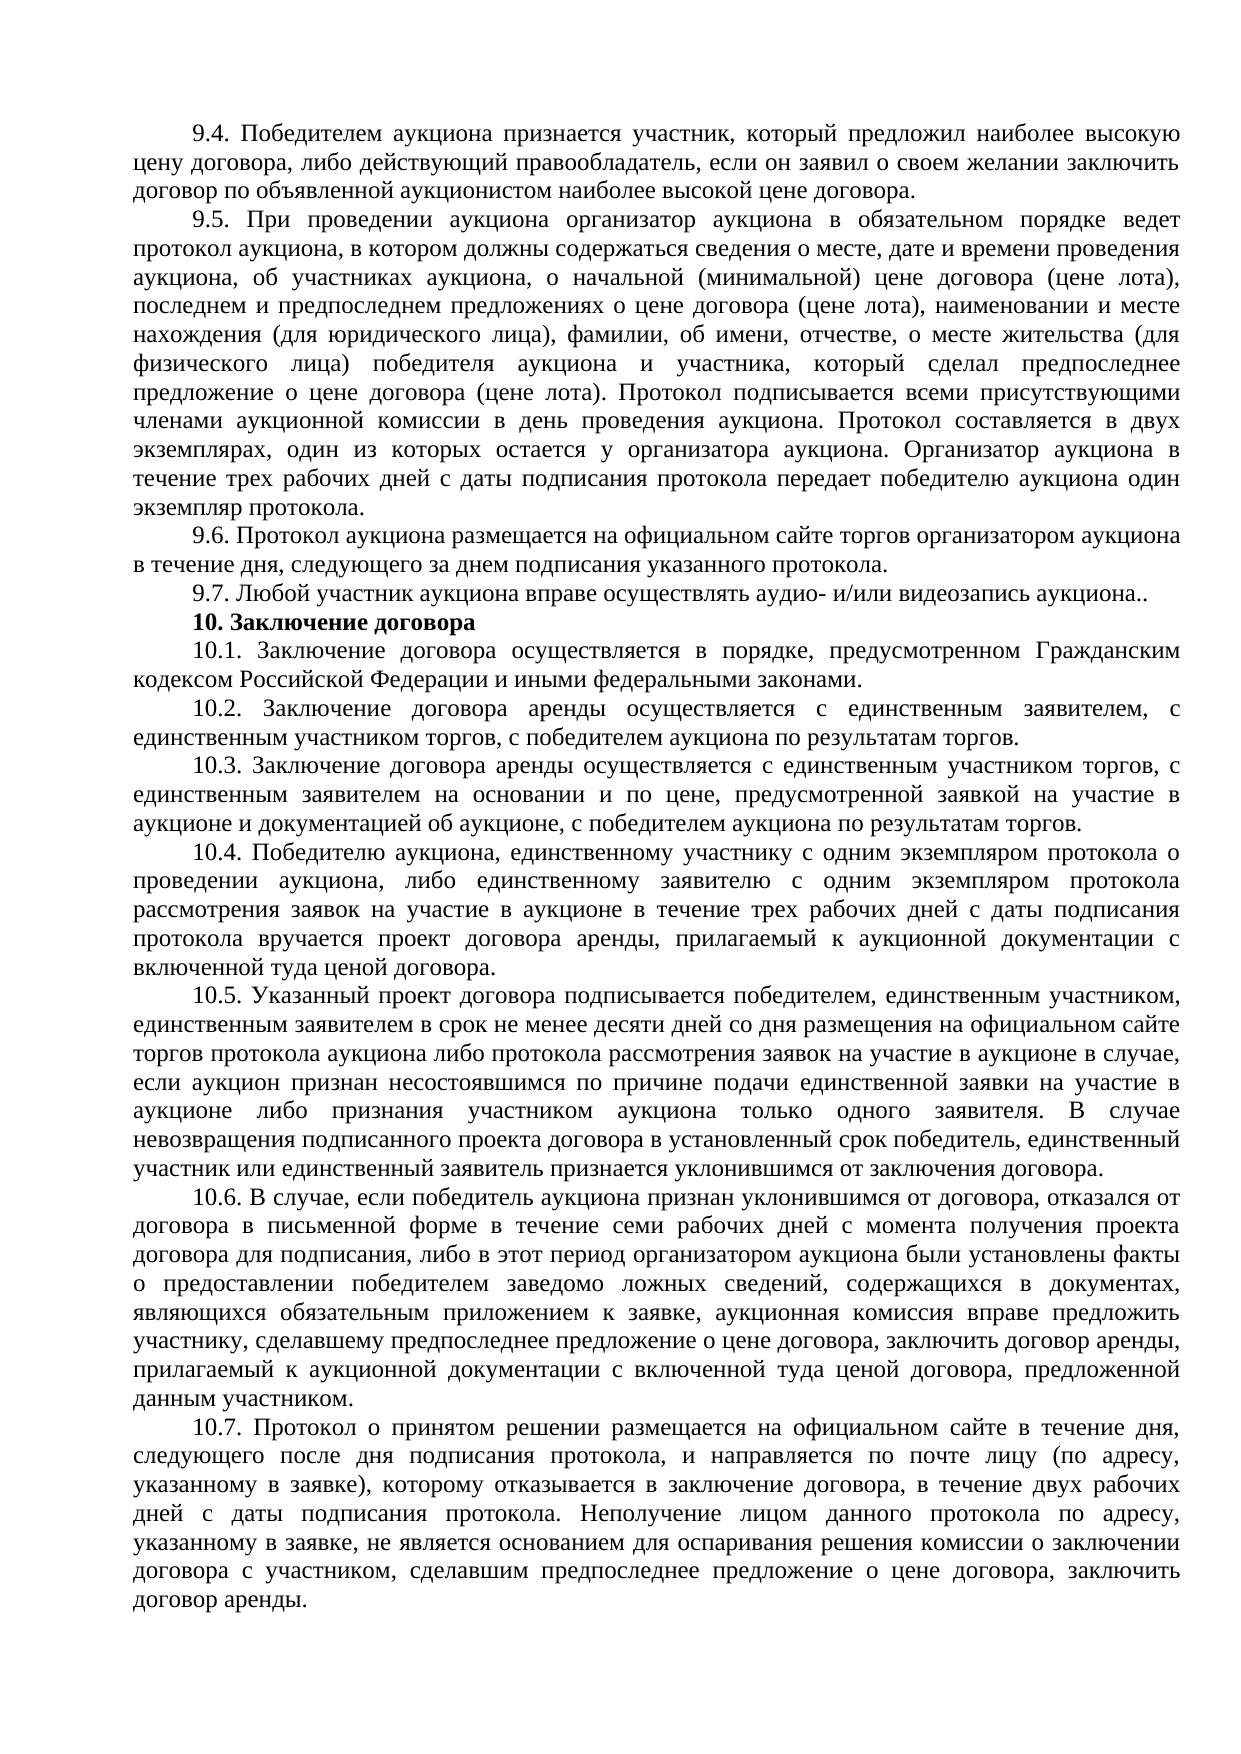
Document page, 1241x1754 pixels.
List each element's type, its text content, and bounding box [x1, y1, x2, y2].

text 9.7. Любой участник аукциона вправе осуществлять аудио- и/или видеозапись аукциона.. [133, 578, 1181, 607]
text 10.5. Указанный проект договора подписывается победителем, единственным участником, единственным заявителем в срок не менее десяти дней со дня размещения на официальном сайте торгов протокола аукциона либо протокола рассмотрения заявок на участие в аукционе в случае, если аукцион признан несостоявшимся по причине подачи единственной заявки на участие в аукционе либо признания участником аукциона только одного заявителя. В случае невозвращения подписанного проекта договора в установленный срок победитель, единственный участник или единственный заявитель признается уклонившимся от заключения договора. [133, 981, 1181, 1182]
text 10. Заключение договора [133, 607, 1181, 636]
text 10.7. Протокол о принятом решении размещается на официальном сайте в течение дня, следующего после дня подписания протокола, и направляется по почте лицу (по адресу, указанному в заявке), которому отказывается в заключение договора, в течение двух рабочих дней с даты подписания протокола. Неполучение лицом данного протокола по адресу, указанному в заявке, не является основанием для оспаривания решения комиссии о заключении договора с участником, сделавшим предпоследнее предложение о цене договора, заключить договор аренды. [133, 1412, 1181, 1613]
text 9.4. Победителем аукциона признается участник, который предложил наиболее высокую цену договора, либо действующий правообладатель, если он заявил о своем желании заключить договор по объявленной аукционистом наиболее высокой цене договора. [133, 118, 1181, 204]
text 9.6. Протокол аукциона размещается на официальном сайте торгов организатором аукциона в течение дня, следующего за днем подписания указанного протокола. [133, 521, 1181, 578]
text 10.1. Заключение договора осуществляется в порядке, предусмотренном Гражданским кодексом Российской Федерации и иными федеральными законами. [133, 636, 1181, 693]
text 9.5. При проведении аукциона организатор аукциона в обязательном порядке ведет протокол аукциона, в котором должны содержаться сведения о месте, дате и времени проведения аукциона, об участниках аукциона, о начальной (минимальной) цене договора (цене лота), последнем и предпоследнем предложениях о цене договора (цене лота), наименовании и месте нахождения (для юридического лица), фамилии, об имени, отчестве, о месте жительства (для физического лица) победителя аукциона и участника, который сделал предпоследнее предложение о цене договора (цене лота). Протокол подписывается всеми присутствующими членами аукционной комиссии в день проведения аукциона. Протокол составляется в двух экземплярах, один из которых остается у организатора аукциона. Организатор аукциона в течение трех рабочих дней с даты подписания протокола передает победителю аукциона один экземпляр протокола. [133, 204, 1181, 521]
text 10.3. Заключение договора аренды осуществляется с единственным участником торгов, с единственным заявителем на основании и по цене, предусмотренной заявкой на участие в аукционе и документацией об аукционе, с победителем аукциона по результатам торгов. [133, 751, 1181, 837]
text 10.4. Победителю аукциона, единственному участнику с одним экземпляром протокола о проведении аукциона, либо единственному заявителю с одним экземпляром протокола рассмотрения заявок на участие в аукционе в течение трех рабочих дней с даты подписания протокола вручается проект договора аренды, прилагаемый к аукционной документации с включенной туда ценой договора. [133, 837, 1181, 981]
text 10.6. В случае, если победитель аукциона признан уклонившимся от договора, отказался от договора в письменной форме в течение семи рабочих дней с момента получения проекта договора для подписания, либо в этот период организатором аукциона были установлены факты о предоставлении победителем заведомо ложных сведений, содержащихся в документах, являющихся обязательным приложением к заявке, аукционная комиссия вправе предложить участнику, сделавшему предпоследнее предложение о цене договора, заключить договор аренды, прилагаемый к аукционной документации с включенной туда ценой договора, предложенной данным участником. [133, 1182, 1181, 1412]
text 10.2. Заключение договора аренды осуществляется с единственным заявителем, с единственным участником торгов, с победителем аукциона по результатам торгов. [133, 693, 1181, 751]
